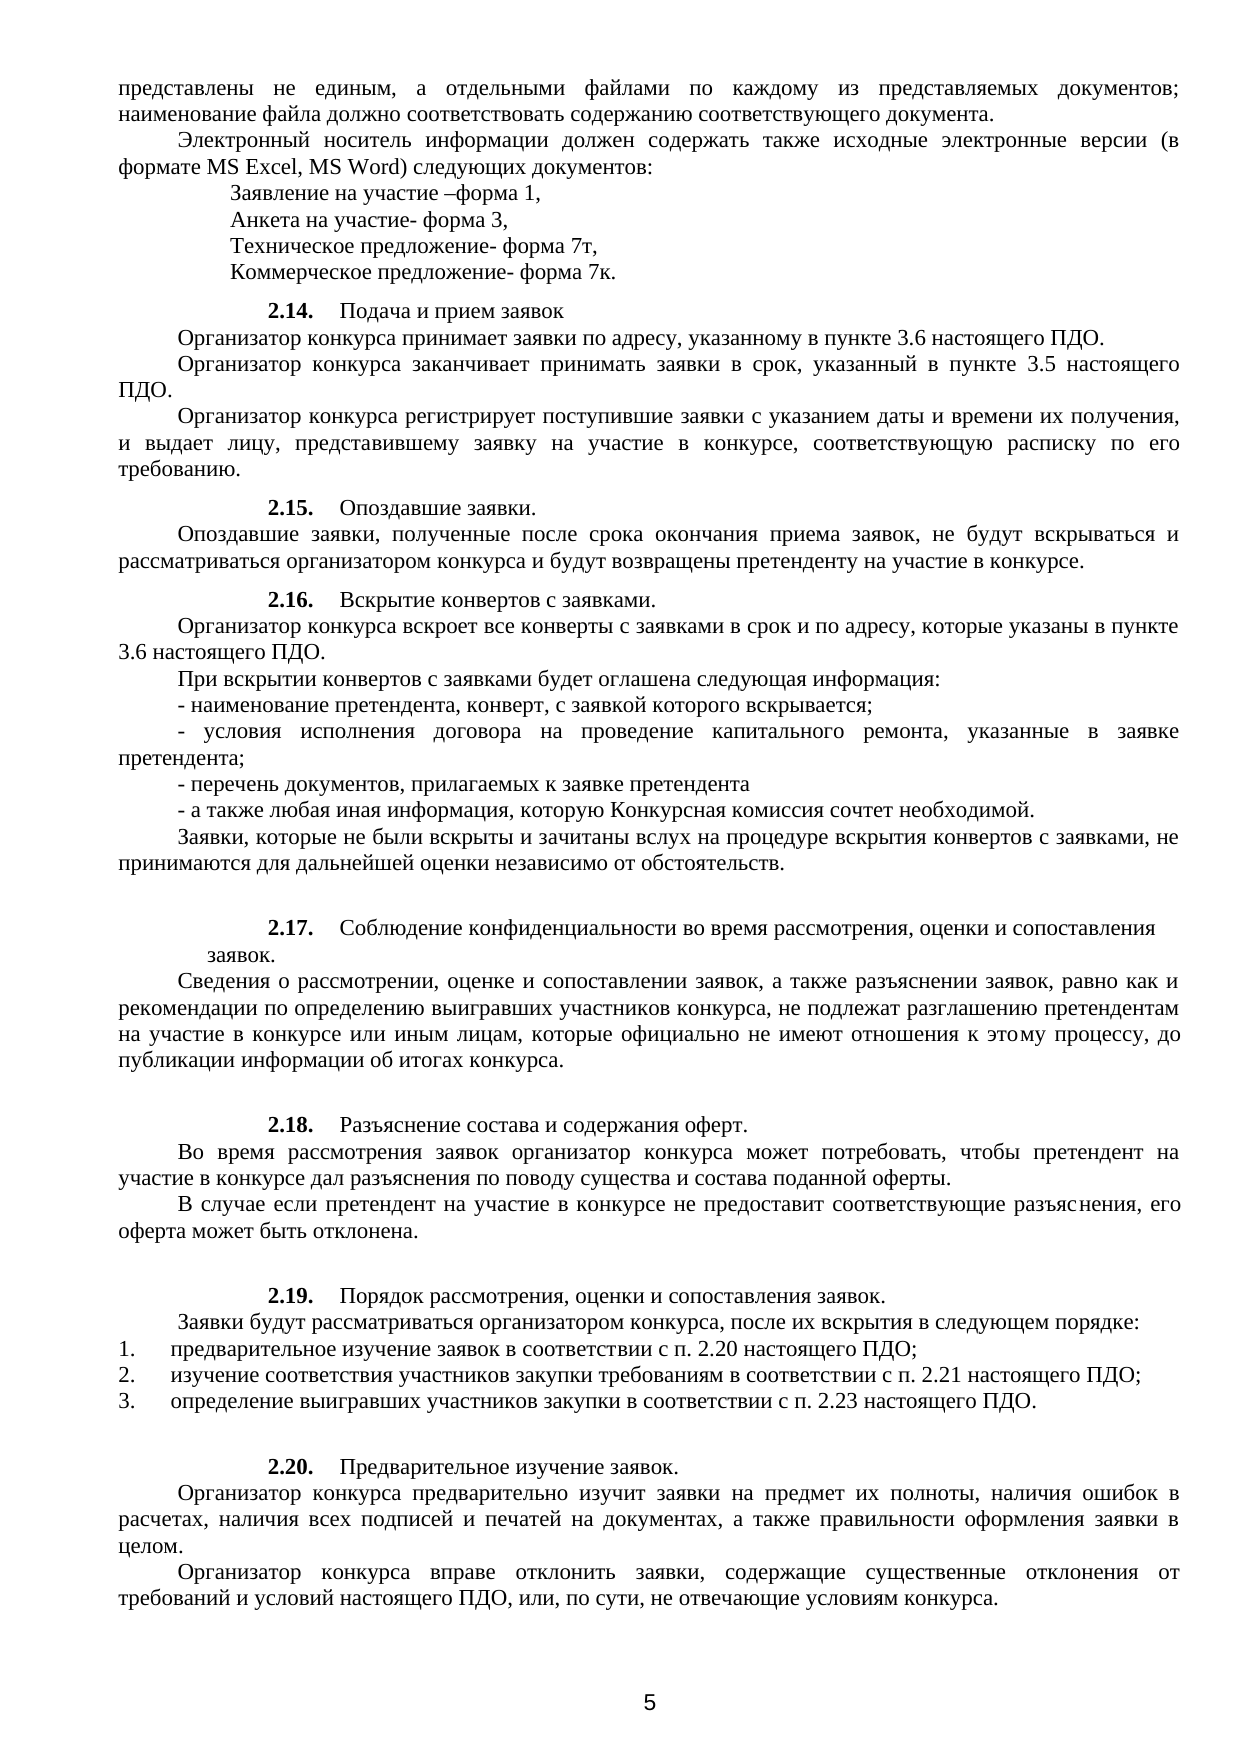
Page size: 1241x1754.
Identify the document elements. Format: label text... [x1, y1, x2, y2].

text Коммерческое предложение- форма 7к. [156, 258, 1181, 285]
text Вскрытие конвертов с заявками. [207, 586, 1181, 612]
list предварительное изучение заявок в соответствии с п. 2.20 настоящего ПДО; [118, 1335, 1181, 1361]
text Опоздавшие заявки. [207, 494, 1181, 521]
text Организатор конкурса вскроет все конверты с заявками в срок и по адресу, которые указаны в пункте 3.6 настоящего ПДО. [118, 612, 1181, 665]
text Электронный носитель информации должен содержать также исходные электронные версии (в формате MS Excel, MS Word) следующих документов: [118, 127, 1181, 179]
text Заявки, которые не были вскрыты и зачитаны вслух на процедуре вскрытия конвертов с заявками, не принимаются для дальнейшей оценки независимо от обстоятельств. [118, 823, 1181, 876]
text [118, 74, 1181, 127]
text Во время рассмотрения заявок организатор конкурса может потребовать, чтобы претендент на участие в конкурсе дал разъяснения по поводу существа и состава поданной оферты. [118, 1138, 1181, 1191]
text Анкета на участие- форма 3, [156, 206, 1181, 232]
text Порядок рассмотрения, оценки и сопоставления заявок. [207, 1282, 1181, 1308]
text Организатор конкурса принимает заявки по адресу, указанному в пункте 3.6 настоящего ПДО. [118, 323, 1181, 350]
text Организатор конкурса заканчивает принимать заявки в срок, указанный в пункте 3.5 настоящего ПДО. [118, 350, 1181, 403]
text Организатор конкурса вправе отклонить заявки, содержащие существенные отклонения от требований и условий настоящего ПДО, или, по сути, не отвечающие условиям конкурса. [118, 1558, 1181, 1611]
text Опоздавшие заявки, полученные после срока окончания приема заявок, не будут вскрываться и рассматриваться организатором конкурса и будут возвращены претенденту на участие в конкурсе. [118, 521, 1181, 573]
text Организатор конкурса регистрирует поступившие заявки с указанием даты и времени их получения, и выдает лицу, представившему заявку на участие в конкурсе, соответствующую расписку по его требованию. [118, 403, 1181, 482]
text Техническое предложение- форма 7т, [156, 232, 1181, 258]
text Предварительное изучение заявок. [207, 1453, 1181, 1479]
text Заявление на участие –форма 1, [156, 179, 1181, 206]
text - условия исполнения договора на проведение капитального ремонта, указанные в заявке претендента; [118, 717, 1181, 770]
text Подача и прием заявок [207, 297, 1181, 323]
text Сведения о рассмотрении, оценке и сопоставлении заявок, а также разъяснении заявок, равно как и рекомендации по определению выигравших участников конкурса, не подлежат разглашению претендентам на участие в конкурсе или иным лицам, которые официально не имеют отношения к этому процессу, до публикации информации об итогах конкурса. [118, 967, 1181, 1073]
list определение выигравших участников закупки в соответствии с п. 2.23 настоящего ПДО. [118, 1387, 1181, 1414]
text - а также любая иная информация, которую Конкурсная комиссия сочтет необходимой. [118, 797, 1181, 823]
text - перечень документов, прилагаемых к заявке претендента [118, 770, 1181, 797]
text Организатор конкурса предварительно изучит заявки на предмет их полноты, наличия ошибок в расчетах, наличия всех подписей и печатей на документах, а также правильности оформления заявки в целом. [118, 1479, 1181, 1558]
text В случае если претендент на участие в конкурсе не предоставит соответствующие разъяснения, его оферта может быть отклонена. [118, 1191, 1181, 1243]
text - наименование претендента, конверт, с заявкой которого вскрывается; [118, 691, 1181, 717]
text При вскрытии конвертов с заявками будет оглашена следующая информация: [118, 665, 1181, 691]
text Разъяснение состава и содержания оферт. [207, 1111, 1181, 1138]
list изучение соответствия участников закупки требованиям в соответствии с п. 2.21 настоящего ПДО; [118, 1361, 1181, 1387]
text Соблюдение конфиденциальности во время рассмотрения, оценки и сопоставления заявок. [207, 914, 1181, 967]
text Заявки будут рассматриваться организатором конкурса, после их вскрытия в следующем порядке: [118, 1308, 1181, 1335]
